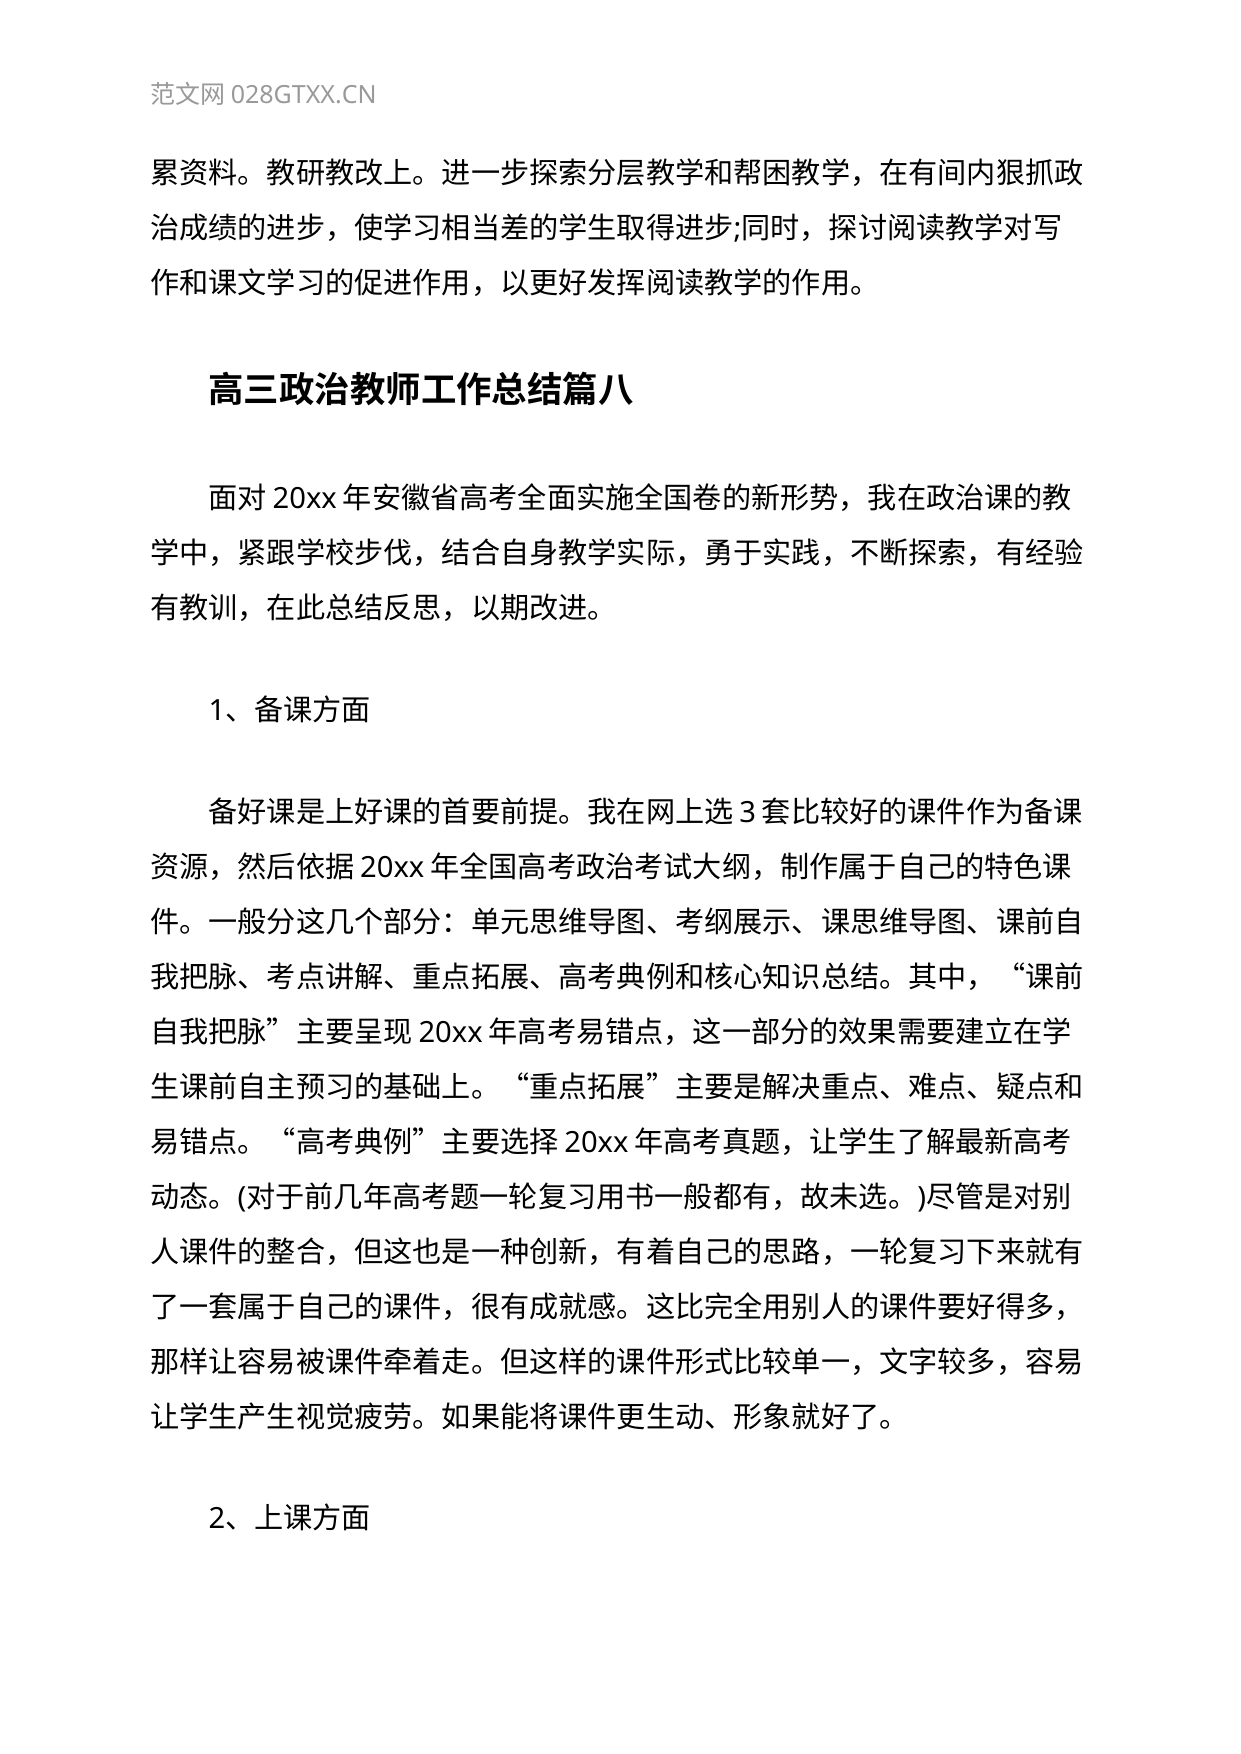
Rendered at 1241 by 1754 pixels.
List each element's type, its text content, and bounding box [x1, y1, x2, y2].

text 高三政治教师工作总结篇八 [150, 362, 1090, 413]
text 备好课是上好课的首要前提。我在网上选3套比较好的课件作为备课资源，然后依据20xx年全国高考政治考试大纲，制作属于自己的特色课件。一般分这几个部分：单元思维导图、考纲展示、课思维导图、课前自我把脉、考点讲解、重点拓展、高考典例和核心知识总结。其中，“课前自我把脉”主要呈现20xx年高考易错点，这一部分的效果需要建立在学生课前自主预习的基础上。“重点拓展”主要是解决重点、难点、疑点和易错点。“高考典例”主要选择20xx年高考真题，让学生了解最新高考动态。(对于前几年高考题一轮复习用书一般都有，故未选。)尽管是对别人课件的整合，但这也是一种创新，有着自己的思路，一轮复习下来就有了一套属于自己的课件，很有成就感。这比完全用别人的课件要好得多，那样让容易被课件牵着走。但这样的课件形式比较单一，文字较多，容易让学生产生视觉疲劳。如果能将课件更生动、形象就好了。 [150, 789, 1090, 1435]
text 2、上课方面 [150, 1495, 1090, 1537]
text 面对20xx年安徽省高考全面实施全国卷的新形势，我在政治课的教学中，紧跟学校步伐，结合自身教学实际，勇于实践，不断探索，有经验有教训，在此总结反思，以期改进。 [150, 475, 1090, 627]
text 1、备课方面 [150, 687, 1090, 729]
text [150, 150, 1090, 302]
